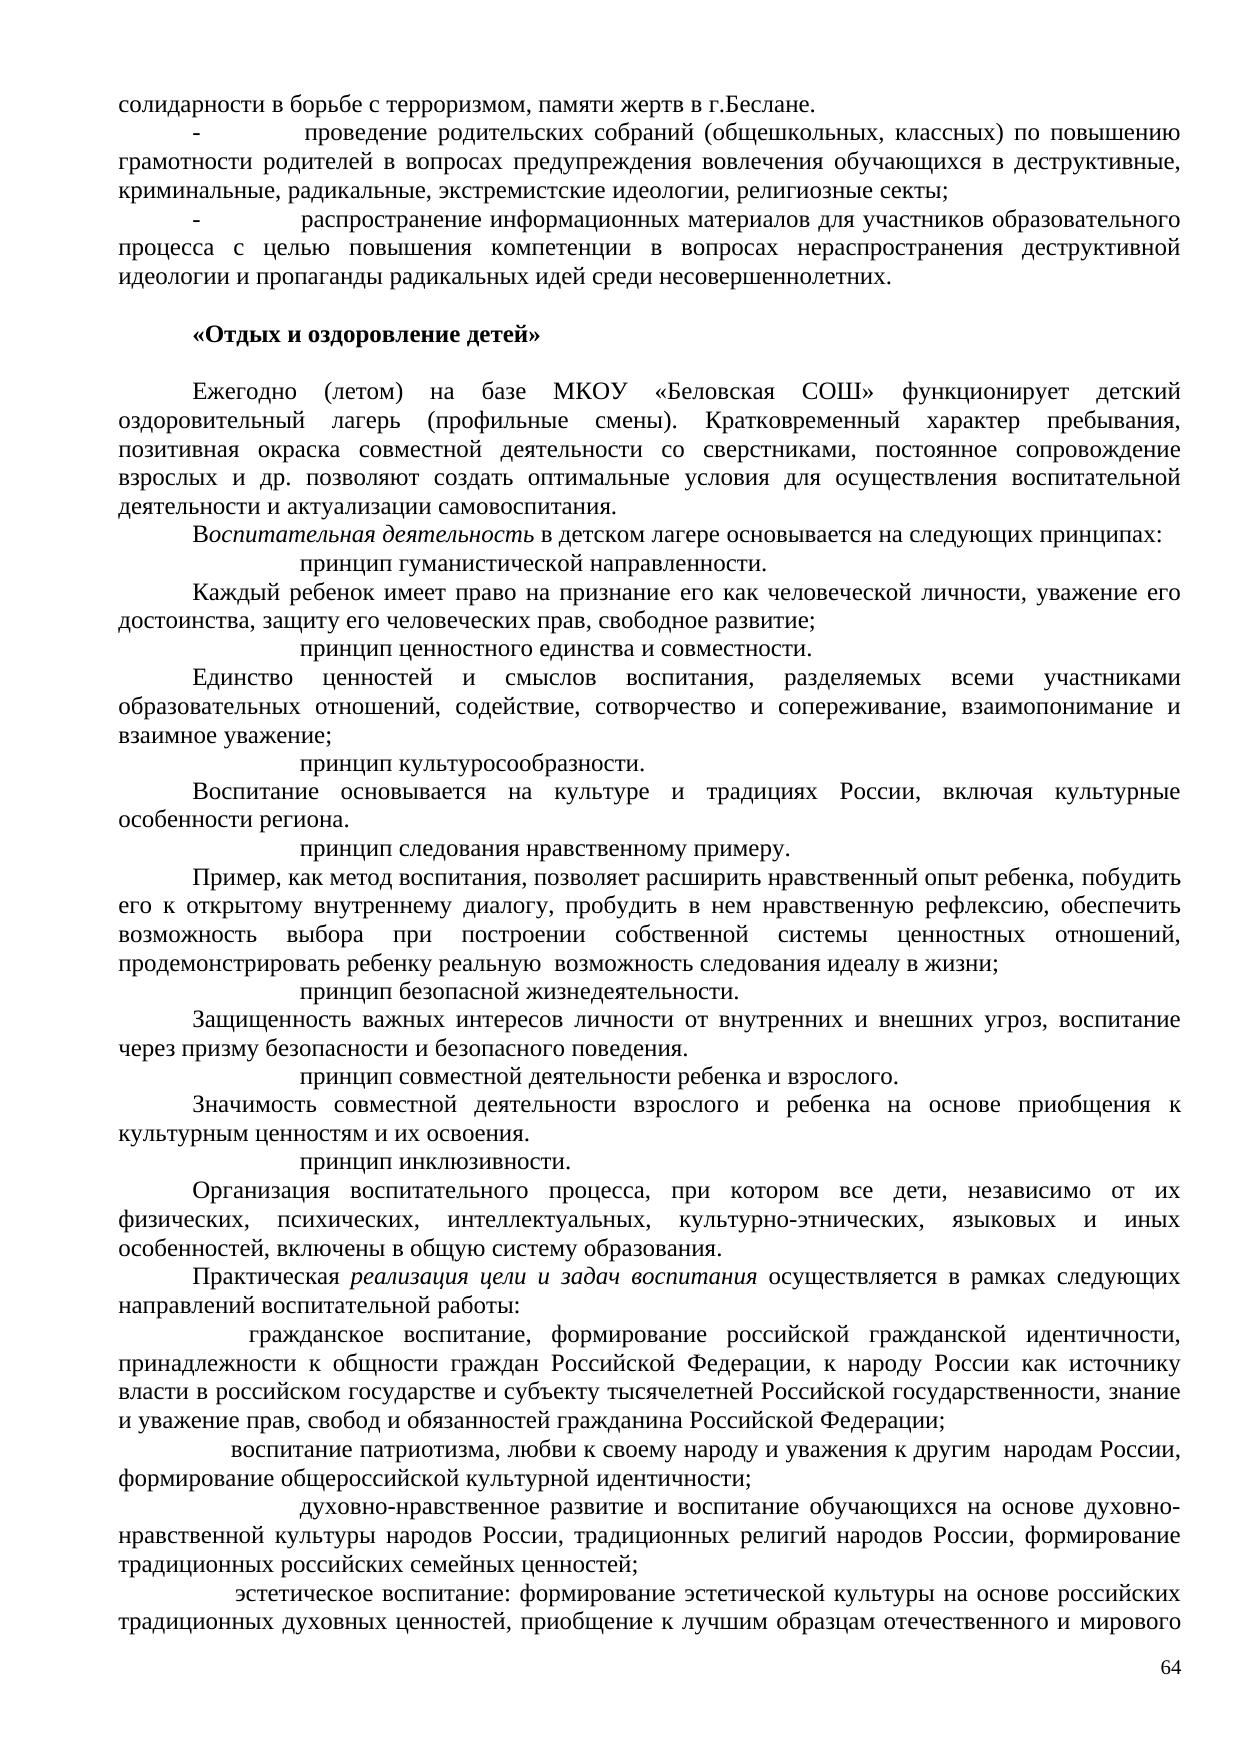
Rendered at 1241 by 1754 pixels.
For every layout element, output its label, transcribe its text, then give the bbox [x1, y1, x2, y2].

text Воспитание основывается на культуре и традициях России, включая культурные особенности региона. [118, 777, 1181, 833]
text Каждый ребенок имеет право на признание его как человеческой личности, уважение его достоинства, защиту его человеческих прав, свободное развитие; [118, 577, 1181, 634]
list принцип гуманистической направленности. [118, 548, 1181, 577]
list проведение родительских собраний (общешкольных, классных) по повышению грамотности родителей в вопросах предупреждения вовлечения обучающихся в деструктивные, криминальные, радикальные, экстремистские идеологии, религиозные секты; [118, 117, 1181, 204]
text Ежегодно (летом) на базе МКОУ «Беловская СОШ» функционирует детский оздоровительный лагерь (профильные смены). Кратковременный характер пребывания, позитивная окраска совместной деятельности со сверстниками, постоянное сопровождение взрослых и др. позволяют создать оптимальные условия для осуществления воспитательной деятельности и актуализации самовоспитания. [118, 376, 1181, 520]
list принцип следования нравственному примеру. [118, 833, 1181, 862]
list принцип совместной деятельности ребенка и взрослого. [118, 1062, 1181, 1090]
text Значимость совместной деятельности взрослого и ребенка на основе приобщения к культурным ценностям и их освоения. [118, 1090, 1181, 1146]
list гражданское воспитание, формирование российской гражданской идентичности, принадлежности к общности граждан Российской Федерации, к народу России как источнику власти в российском государстве и субъекту тысячелетней Российской государственности, знание и уважение прав, свобод и обязанностей гражданина Российской Федерации; [118, 1319, 1181, 1434]
list принцип культуросообразности. [118, 748, 1181, 777]
list распространение информационных материалов для участников образовательного процесса с целью повышения компетенции в вопросах нераспространения деструктивной идеологии и пропаганды радикальных идей среди несовершеннолетних. [118, 204, 1181, 290]
subtitle «Отдых и оздоровление детей» [118, 319, 1181, 347]
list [118, 1578, 1181, 1635]
list принцип ценностного единства и совместности. [118, 634, 1181, 662]
text Единство ценностей и смыслов воспитания, разделяемых всеми участниками образовательных отношений, содействие, сотворчество и сопереживание, взаимопонимание и взаимное уважение; [118, 662, 1181, 748]
text Пример, как метод воспитания, позволяет расширить нравственный опыт ребенка, побудить его к открытому внутреннему диалогу, пробудить в нем нравственную рефлексию, обеспечить возможность выбора при построении собственной системы ценностных отношений, продемонстрировать ребенку реальную возможность следования идеалу в жизни; [118, 862, 1181, 977]
text Защищенность важных интересов личности от внутренних и внешних угроз, воспитание через призму безопасности и безопасного поведения. [118, 1005, 1181, 1062]
list принцип безопасной жизнедеятельности. [118, 977, 1181, 1005]
text Практическая реализация цели и задач воспитания осуществляется в рамках следующих направлений воспитательной работы: [118, 1261, 1181, 1319]
list духовно-нравственное развитие и воспитание обучающихся на основе духовно- нравственной культуры народов России, традиционных религий народов России, формирование традиционных российских семейных ценностей; [118, 1491, 1181, 1578]
list воспитание патриотизма, любви к своему народу и уважения к другим народам России, формирование общероссийской культурной идентичности; [118, 1434, 1181, 1491]
text Воспитательная деятельность в детском лагере основывается на следующих принципах: [118, 520, 1181, 548]
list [118, 89, 1181, 117]
text Организация воспитательного процесса, при котором все дети, независимо от их физических, психических, интеллектуальных, культурно-этнических, языковых и иных особенностей, включены в общую систему образования. [118, 1175, 1181, 1261]
list принцип инклюзивности. [118, 1146, 1181, 1175]
